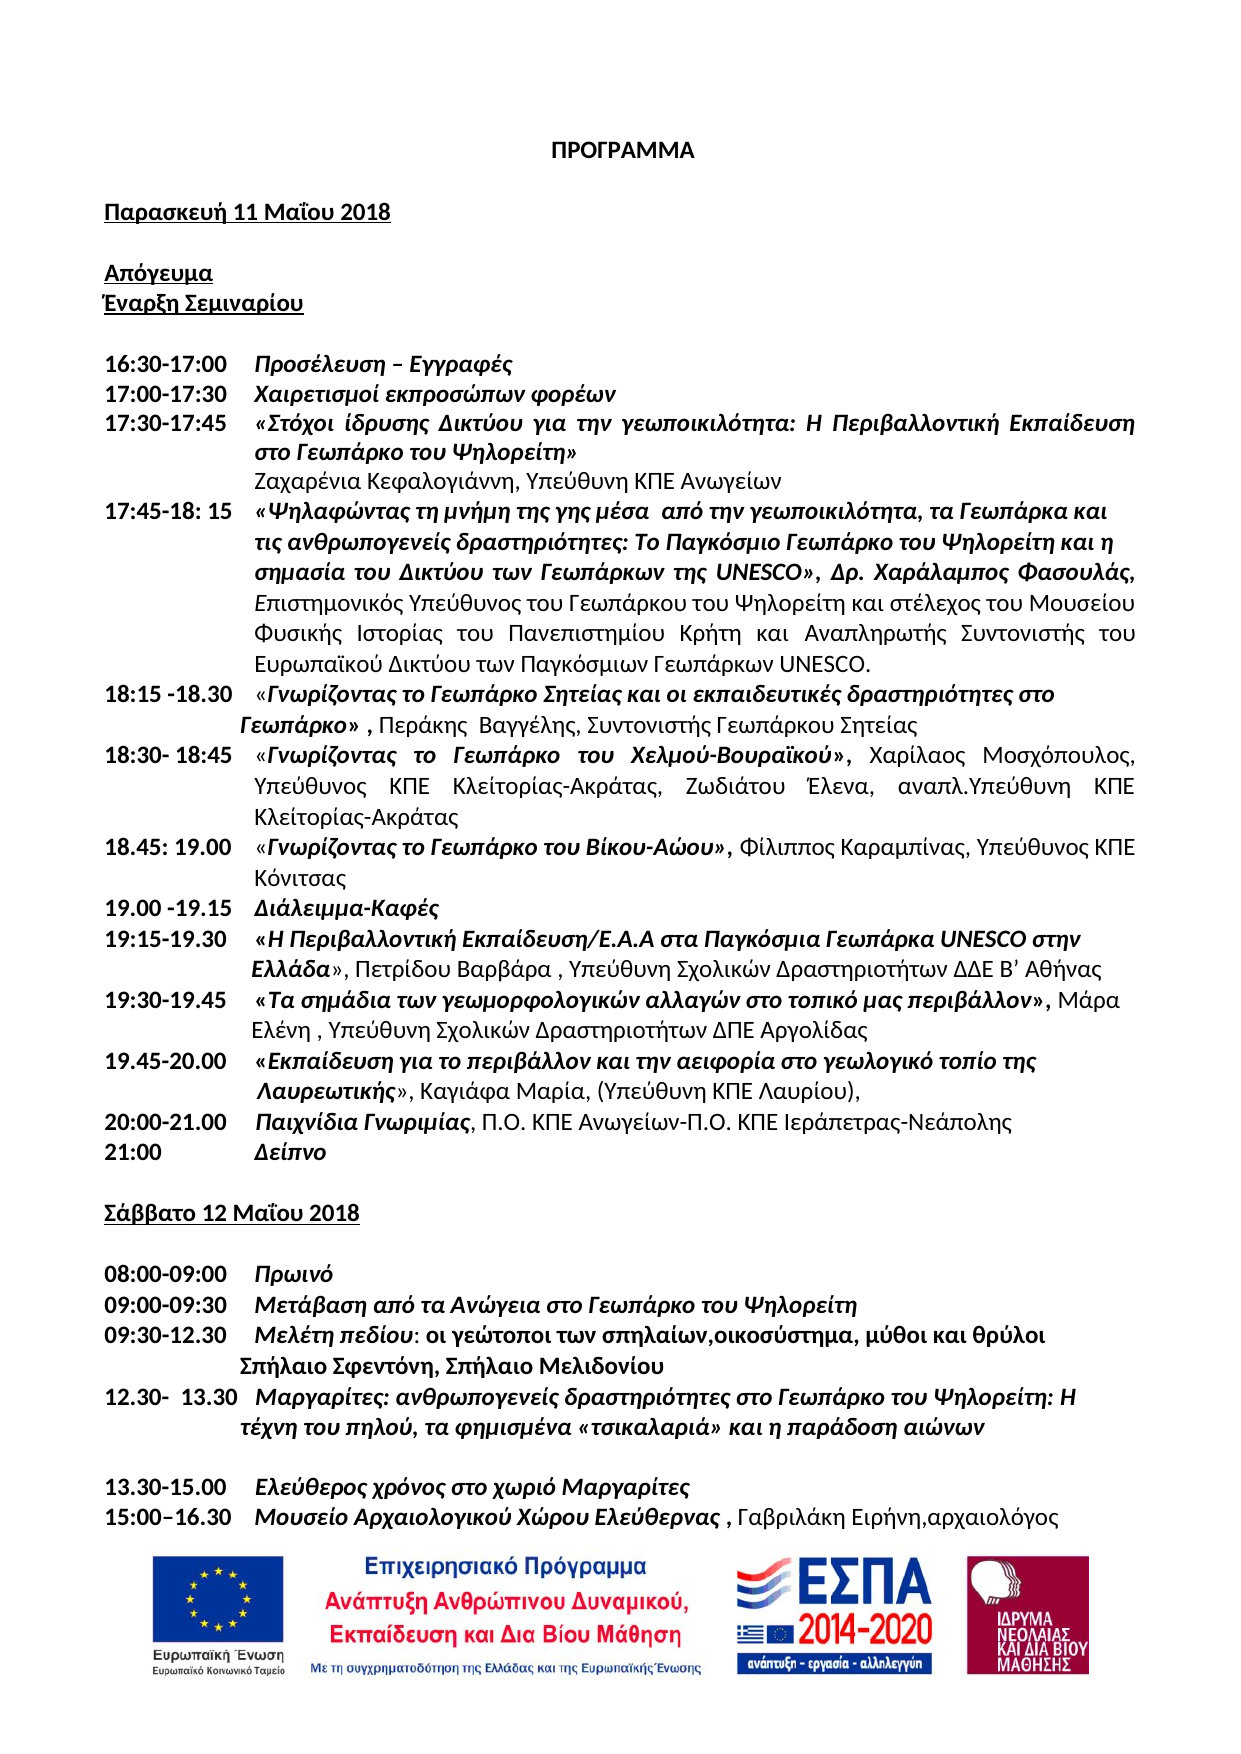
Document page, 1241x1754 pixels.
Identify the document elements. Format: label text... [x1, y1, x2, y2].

text 18.45: 19.00 «Γνωρίζοντας το Γεωπάρκο του Βίκου-Αώου», Φίλιππος Καραμπίνας, Υπεύθυνος ΚΠΕ Κόνιτσας [104, 831, 1136, 892]
text 09:30-12.30 Μελέτη πεδίου: οι γεώτοποι των σπηλαίων,οικοσύστημα, μύθοι και θρύλοι [104, 1319, 1136, 1350]
text 21:00 Δείπνο [104, 1136, 1136, 1167]
text Γεωπάρκο» , Περάκης Βαγγέλης, Συντονιστής Γεωπάρκου Σητείας [104, 709, 1136, 740]
text 09:00-09:30 Μετάβαση από τα Ανώγεια στο Γεωπάρκο του Ψηλορείτη [104, 1289, 1136, 1319]
text τέχνη του πηλού, τα φημισμένα «τσικαλαριά» και η παράδοση αιώνων [104, 1411, 1136, 1442]
text 19:30-19.45 «Τα σημάδια των γεωμορφολογικών αλλαγών στο τοπικό μας περιβάλλον», Μάρα [104, 984, 1136, 1014]
text Ζαχαρένια Κεφαλογιάννη, Υπεύθυνη ΚΠΕ Ανωγείων [254, 466, 1136, 496]
text 18:30- 18:45 «Γνωρίζοντας το Γεωπάρκο του Χελμού-Βουραϊκού», Χαρίλαος Μοσχόπουλος, Υπεύθυνος ΚΠΕ Κλείτορίας-Ακράτας, Ζωδιάτου Έλενα, αναπλ.Υπεύθυνη ΚΠΕ Κλείτορίας-Ακράτας [104, 740, 1136, 831]
text 15:00–16.30 Μουσείο Αρχαιολογικού Χώρου Ελεύθερνας , Γαβριλάκη Ειρήνη,αρχαιολόγος [104, 1501, 1136, 1532]
text σημασία του Δικτύου των Γεωπάρκων της UNESCO», Δρ. Χαράλαμπος Φασουλάς, Επιστημονικός Υπεύθυνος του Γεωπάρκου του Ψηλορείτη και στέλεχος του Μουσείου Φυσικής Ιστορίας του Πανεπιστημίου Κρήτη και Αναπληρωτής Συντονιστής του Ευρωπαϊκού Δικτύου των Παγκόσμιων Γεωπάρκων UNESCO. [254, 557, 1136, 679]
text Έναρξη Σεμιναρίου [104, 287, 1136, 318]
text ΠΡΟΓΡΑΜΜΑ [104, 135, 1136, 165]
text 17:30-17:45 «Στόχοι ίδρυσης Δικτύου για την γεωποικιλότητα: H Περιβαλλοντική Εκπαίδευση στο Γεωπάρκο του Ψηλορείτη» [104, 408, 1136, 466]
text τις ανθρωπογενείς δραστηριότητες: Το Παγκόσμιο Γεωπάρκο του Ψηλορείτη και η [104, 526, 1136, 557]
picture [151, 1547, 1089, 1680]
text 08:00-09:00 Πρωινό [104, 1258, 1136, 1289]
text 17:45-18: 15 «Ψηλαφώντας τη μνήμη της γης μέσα από την γεωποικιλότητα, τα Γεωπάρκα και [104, 496, 1136, 526]
text Ελένη , Υπεύθυνη Σχολικών Δραστηριοτήτων ΔΠΕ Αργολίδας [104, 1014, 1136, 1045]
text 17:00-17:30 Χαιρετισμοί εκπροσώπων φορέων [104, 379, 1136, 408]
text 13.30-15.00 Ελεύθερος χρόνος στο χωριό Μαργαρίτες [104, 1472, 1136, 1501]
text Λαυρεωτικής», Καγιάφα Μαρία, (Υπεύθυνη ΚΠΕ Λαυρίου), [104, 1075, 1136, 1106]
text Σάββατο 12 Μαΐου 2018 [104, 1197, 1136, 1228]
text 12.30- 13.30 Μαργαρίτες: ανθρωπογενείς δραστηριότητες στο Γεωπάρκο του Ψηλορείτη: Η [104, 1381, 1136, 1411]
text 19:15-19.30 «Η Περιβαλλοντική Εκπαίδευση/Ε.Α.Α στα Παγκόσμια Γεωπάρκα UNESCO στην [104, 923, 1136, 953]
text Σπήλαιο Σφεντόνη, Σπήλαιο Μελιδονίου [104, 1350, 1136, 1381]
text Παρασκευή 11 Μαΐου 2018 [104, 196, 1136, 226]
text Ελλάδα», Πετρίδου Βαρβάρα , Υπεύθυνη Σχολικών Δραστηριοτήτων ΔΔΕ Β’ Αθήνας [104, 953, 1136, 984]
text 16:30-17:00 Προσέλευση – Εγγραφές [104, 348, 1136, 379]
text 18:15 -18.30 «Γνωρίζοντας το Γεωπάρκο Σητείας και οι εκπαιδευτικές δραστηριότητες στο [104, 679, 1136, 709]
text 19.45-20.00 «Εκπαίδευση για το περιβάλλον και την αειφορία στο γεωλογικό τοπίο της [104, 1045, 1136, 1075]
text 19.00 -19.15 Διάλειμμα-Καφές [104, 892, 1136, 923]
text Απόγευμα [104, 257, 1136, 287]
text 20:00-21.00 Παιχνίδια Γνωριμίας, Π.Ο. ΚΠΕ Ανωγείων-Π.Ο. ΚΠΕ Ιεράπετρας-Νεάπολης [104, 1106, 1136, 1136]
